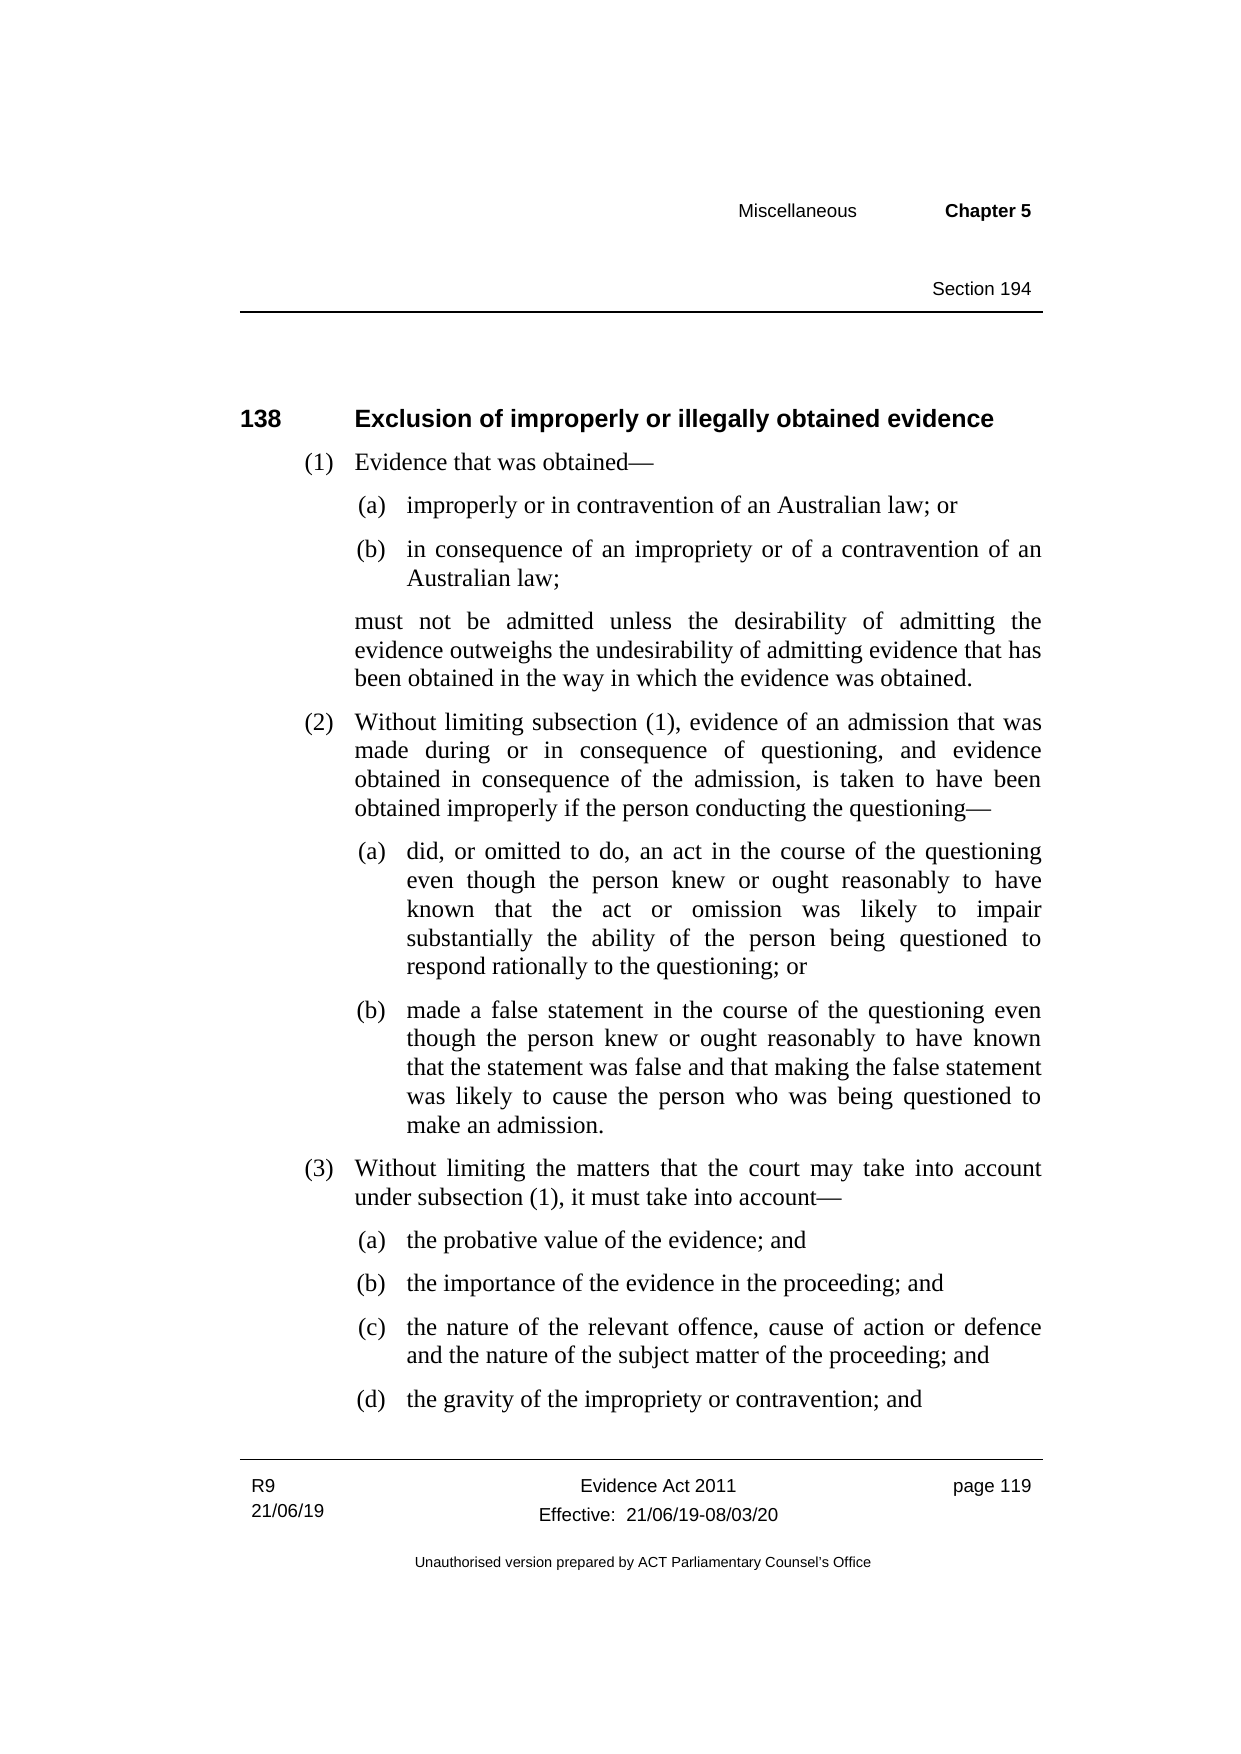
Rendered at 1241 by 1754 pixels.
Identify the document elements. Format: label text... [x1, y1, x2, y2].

text (b) made a false statement in the course of the questioning even though the person knew or ought reasonably to have known that the statement was false and that making the false statement was likely to cause the person who was being questioned to make an admission. [240, 995, 1042, 1138]
text (d) the gravity of the impropriety or contravention; and [240, 1384, 1042, 1413]
text (a) did, or omitted to do, an act in the course of the questioning even though the person knew or ought reasonably to have known that the act or omission was likely to impair substantially the ability of the person being questioned to respond rationally to the questioning; or [240, 836, 1042, 980]
text (a) improperly or in contravention of an Australian law; or [240, 491, 1042, 519]
text (c) the nature of the relevant offence, cause of action or defence and the nature of the subject matter of the proceeding; and [240, 1312, 1042, 1369]
text (b) in consequence of an impropriety or of a contravention of an Australian law; [240, 534, 1042, 591]
text (1) Evidence that was obtained— [240, 447, 1042, 476]
text (3) Without limiting the matters that the court may take into account under subsection (1), it must take into account— [240, 1153, 1042, 1211]
text 138 Exclusion of improperly or illegally obtained evidence [240, 404, 1042, 433]
text must not be admitted unless the desirability of admitting the evidence outweighs the undesirability of admitting evidence that has been obtained in the way in which the evidence was obtained. [354, 606, 1042, 692]
text (a) the probative value of the evidence; and [240, 1225, 1042, 1254]
text (2) Without limiting subsection (1), evidence of an admission that was made during or in consequence of questioning, and evidence obtained in consequence of the admission, is taken to have been obtained improperly if the person conducting the questioning— [240, 707, 1042, 822]
text (b) the importance of the evidence in the proceeding; and [240, 1268, 1042, 1297]
